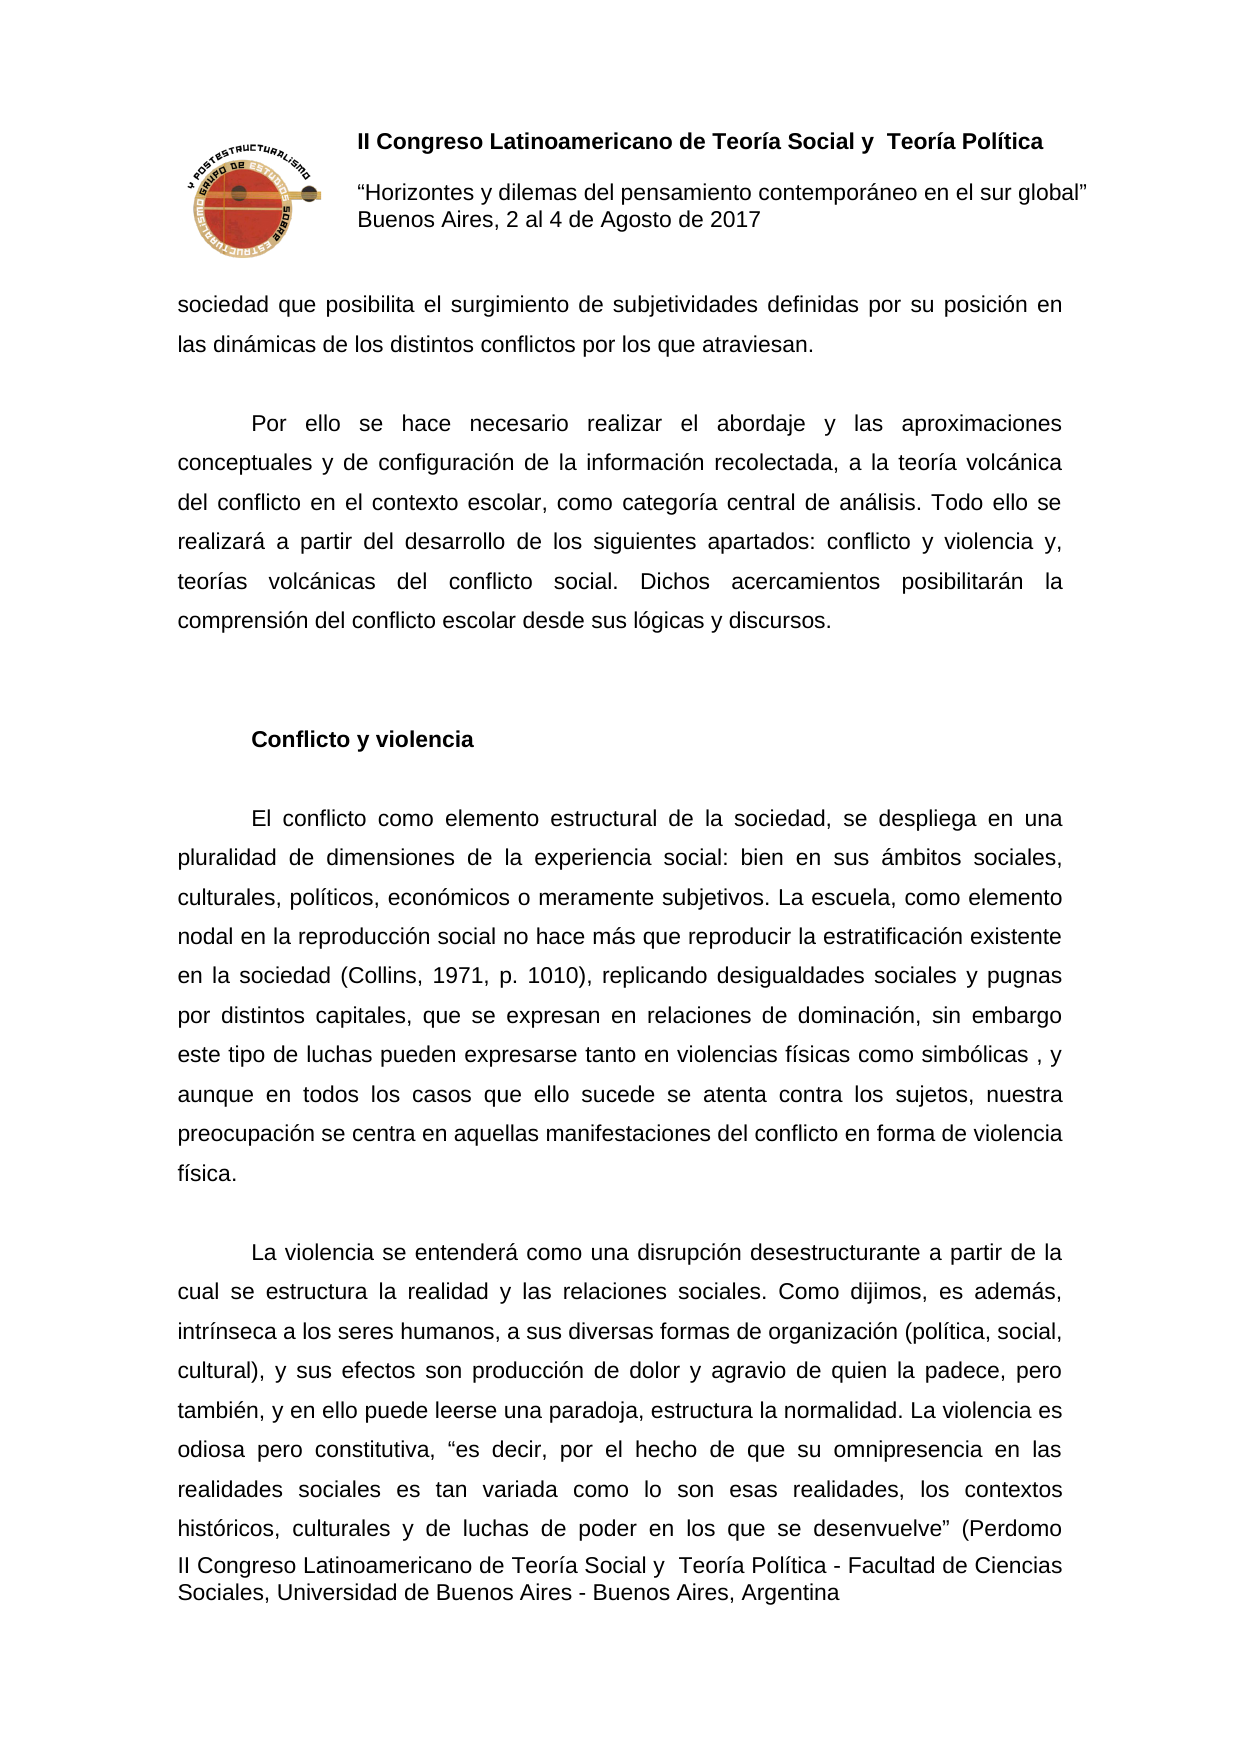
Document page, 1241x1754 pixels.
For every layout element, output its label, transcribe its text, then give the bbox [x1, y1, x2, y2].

picture [177, 102, 322, 265]
text Conflicto y violencia [177, 726, 1063, 752]
text El conflicto como elemento estructural de la sociedad, se despliega en una pluralidad de dimensiones de la experiencia social: bien en sus ámbitos sociales, culturales, políticos, económicos o meramente subjetivos. La escuela, como elemento nodal en la reproducción social no hace más que reproducir la estratificación existente en la sociedad (Collins, 1971, p. 1010), replicando desigualdades sociales y pugnas por distintos capitales, que se expresan en relaciones de dominación, sin embargo este tipo de luchas pueden expresarse tanto en violencias físicas como simbólicas , y aunque en todos los casos que ello sucede se atenta contra los sujetos, nuestra preocupación se centra en aquellas manifestaciones del conflicto en forma de violencia física. [177, 804, 1063, 1186]
text Por ello se hace necesario realizar el abordaje y las aproximaciones conceptuales y de configuración de la información recolectada, a la teoría volcánica del conflicto en el contexto escolar, como categoría central de análisis. Todo ello se realizará a partir del desarrollo de los siguientes apartados: conflicto y violencia y, teorías volcánicas del conflicto social. Dichos acercamientos posibilitarán la comprensión del conflicto escolar desde sus lógicas y discursos. [177, 410, 1063, 633]
